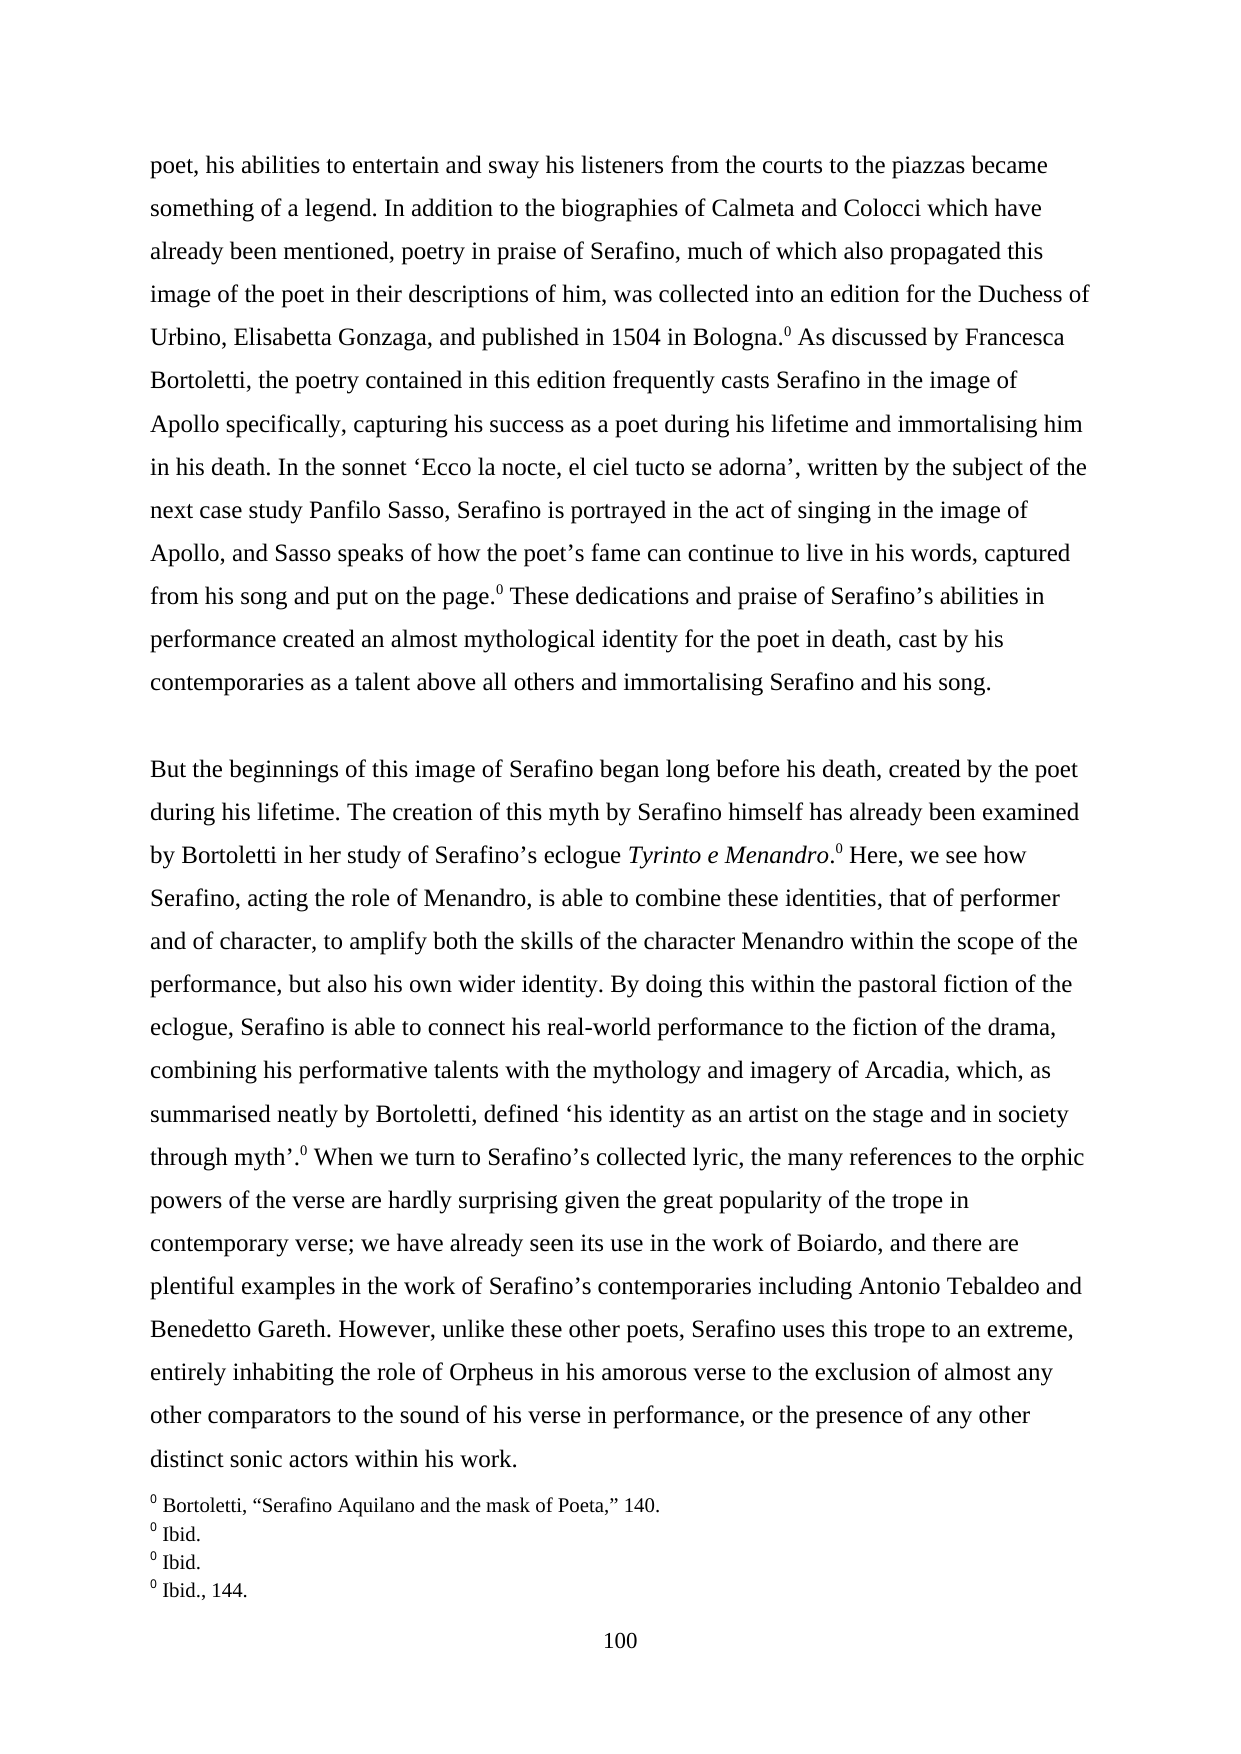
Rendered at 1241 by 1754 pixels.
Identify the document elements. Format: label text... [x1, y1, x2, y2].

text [150, 150, 1090, 696]
text But the beginnings of this image of Serafino began long before his death, created by the poet during his lifetime. The creation of this myth by Serafino himself has already been examined by Bortoletti in her study of Serafino’s eclogue Tyrinto e Menandro. Here, we see how Serafino, acting the role of Menandro, is able to combine these identities, that of performer and of character, to amplify both the skills of the character Menandro within the scope of the performance, but also his own wider identity. By doing this within the pastoral fiction of the eclogue, Serafino is able to connect his real-world performance to the fiction of the drama, combining his performative talents with the mythology and imagery of Arcadia, which, as summarised neatly by Bortoletti, defined ‘his identity as an artist on the stage and in society through myth’. When we turn to Serafino’s collected lyric, the many references to the orphic powers of the verse are hardly surprising given the great popularity of the trope in contemporary verse; we have already seen its use in the work of Boiardo, and there are plentiful examples in the work of Serafino’s contemporaries including Antonio Tebaldeo and Benedetto Gareth. However, unlike these other poets, Serafino uses this trope to an extreme, entirely inhabiting the role of Orpheus in his amorous verse to the exclusion of almost any other comparators to the sound of his verse in performance, or the presence of any other distinct sonic actors within his work. [150, 754, 1090, 1472]
